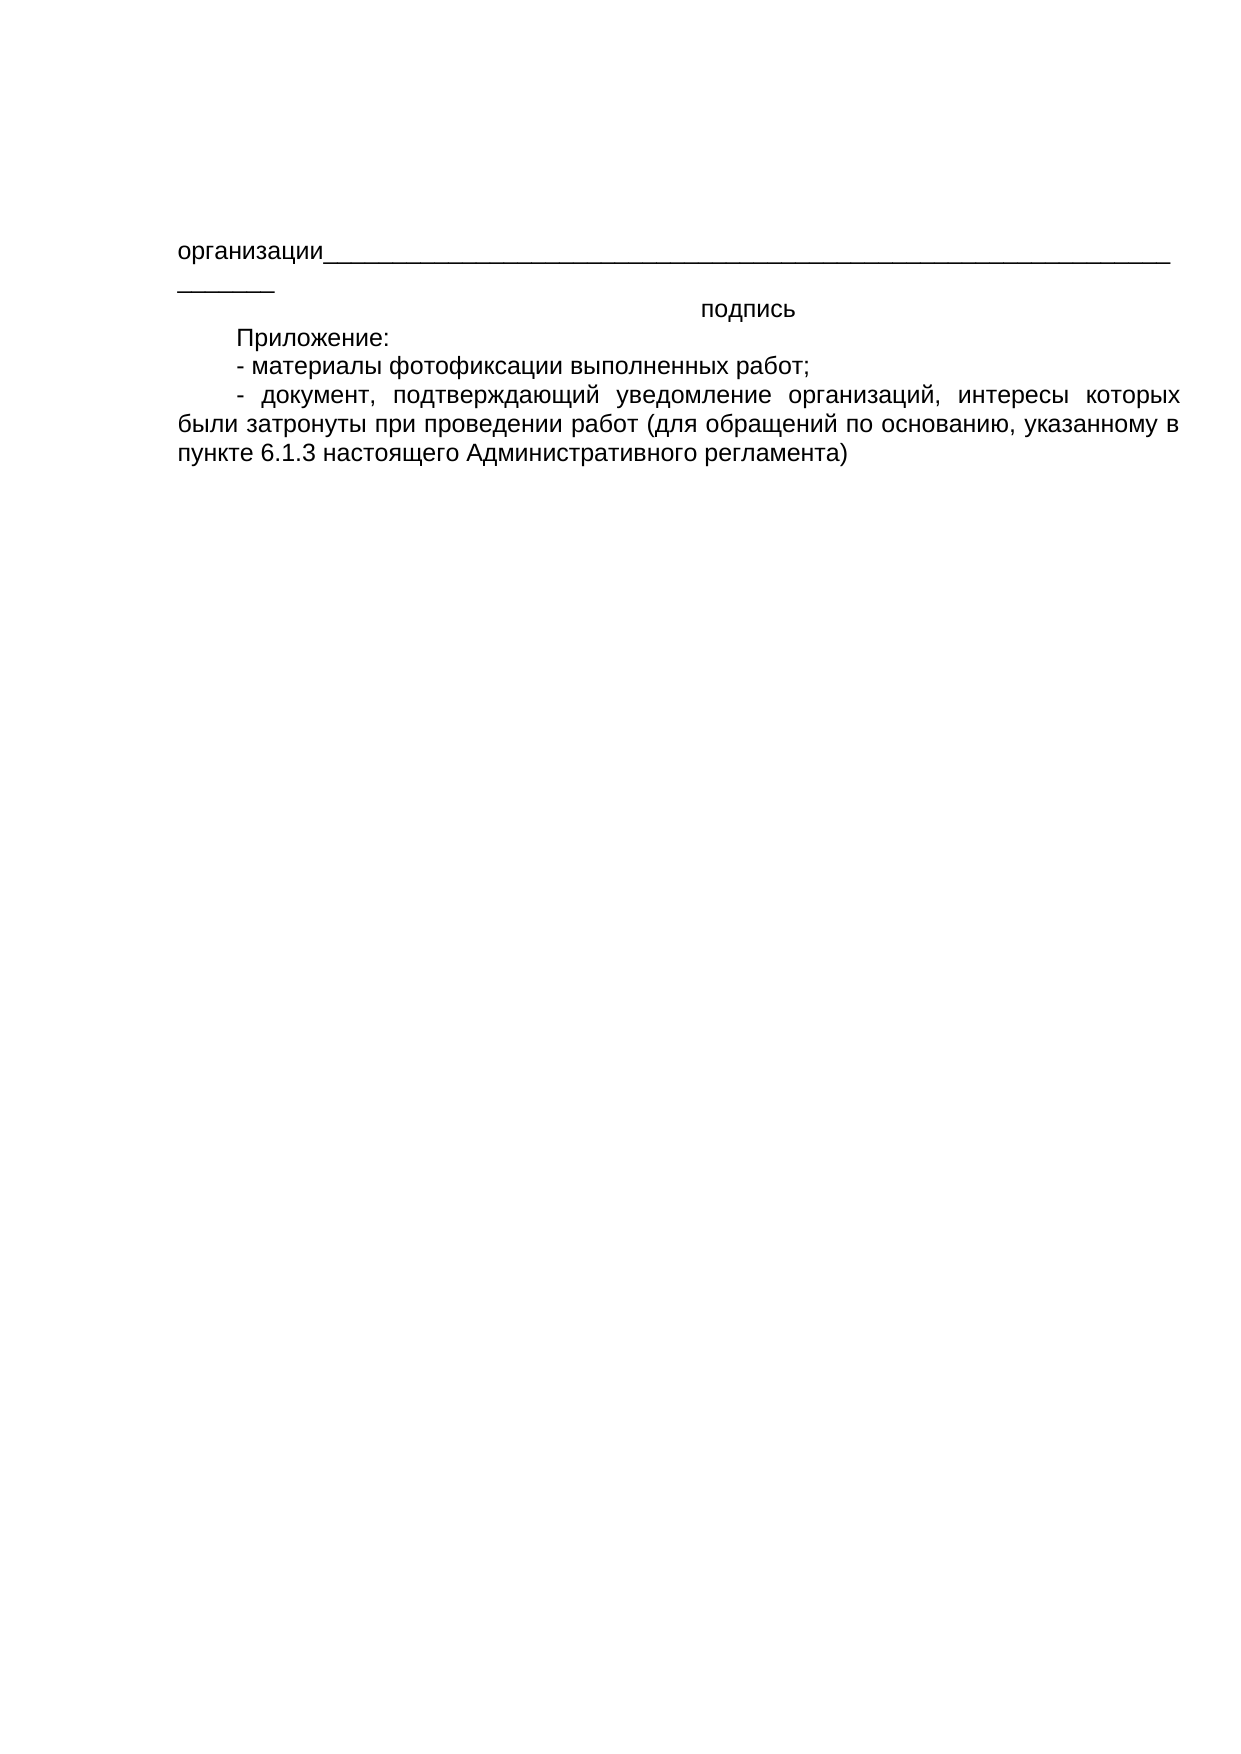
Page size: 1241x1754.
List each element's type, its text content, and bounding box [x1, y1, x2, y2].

text - материалы фотофиксации выполненных работ; [177, 351, 1181, 380]
text Приложение: [177, 322, 1181, 351]
text - документ, подтверждающий уведомление организаций, интересы которых были затронуты при проведении работ (для обращений по основанию, указанному в пункте 6.1.3 настоящего Административного регламента) [177, 380, 1181, 466]
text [177, 236, 1181, 294]
text подпись [177, 294, 1181, 322]
